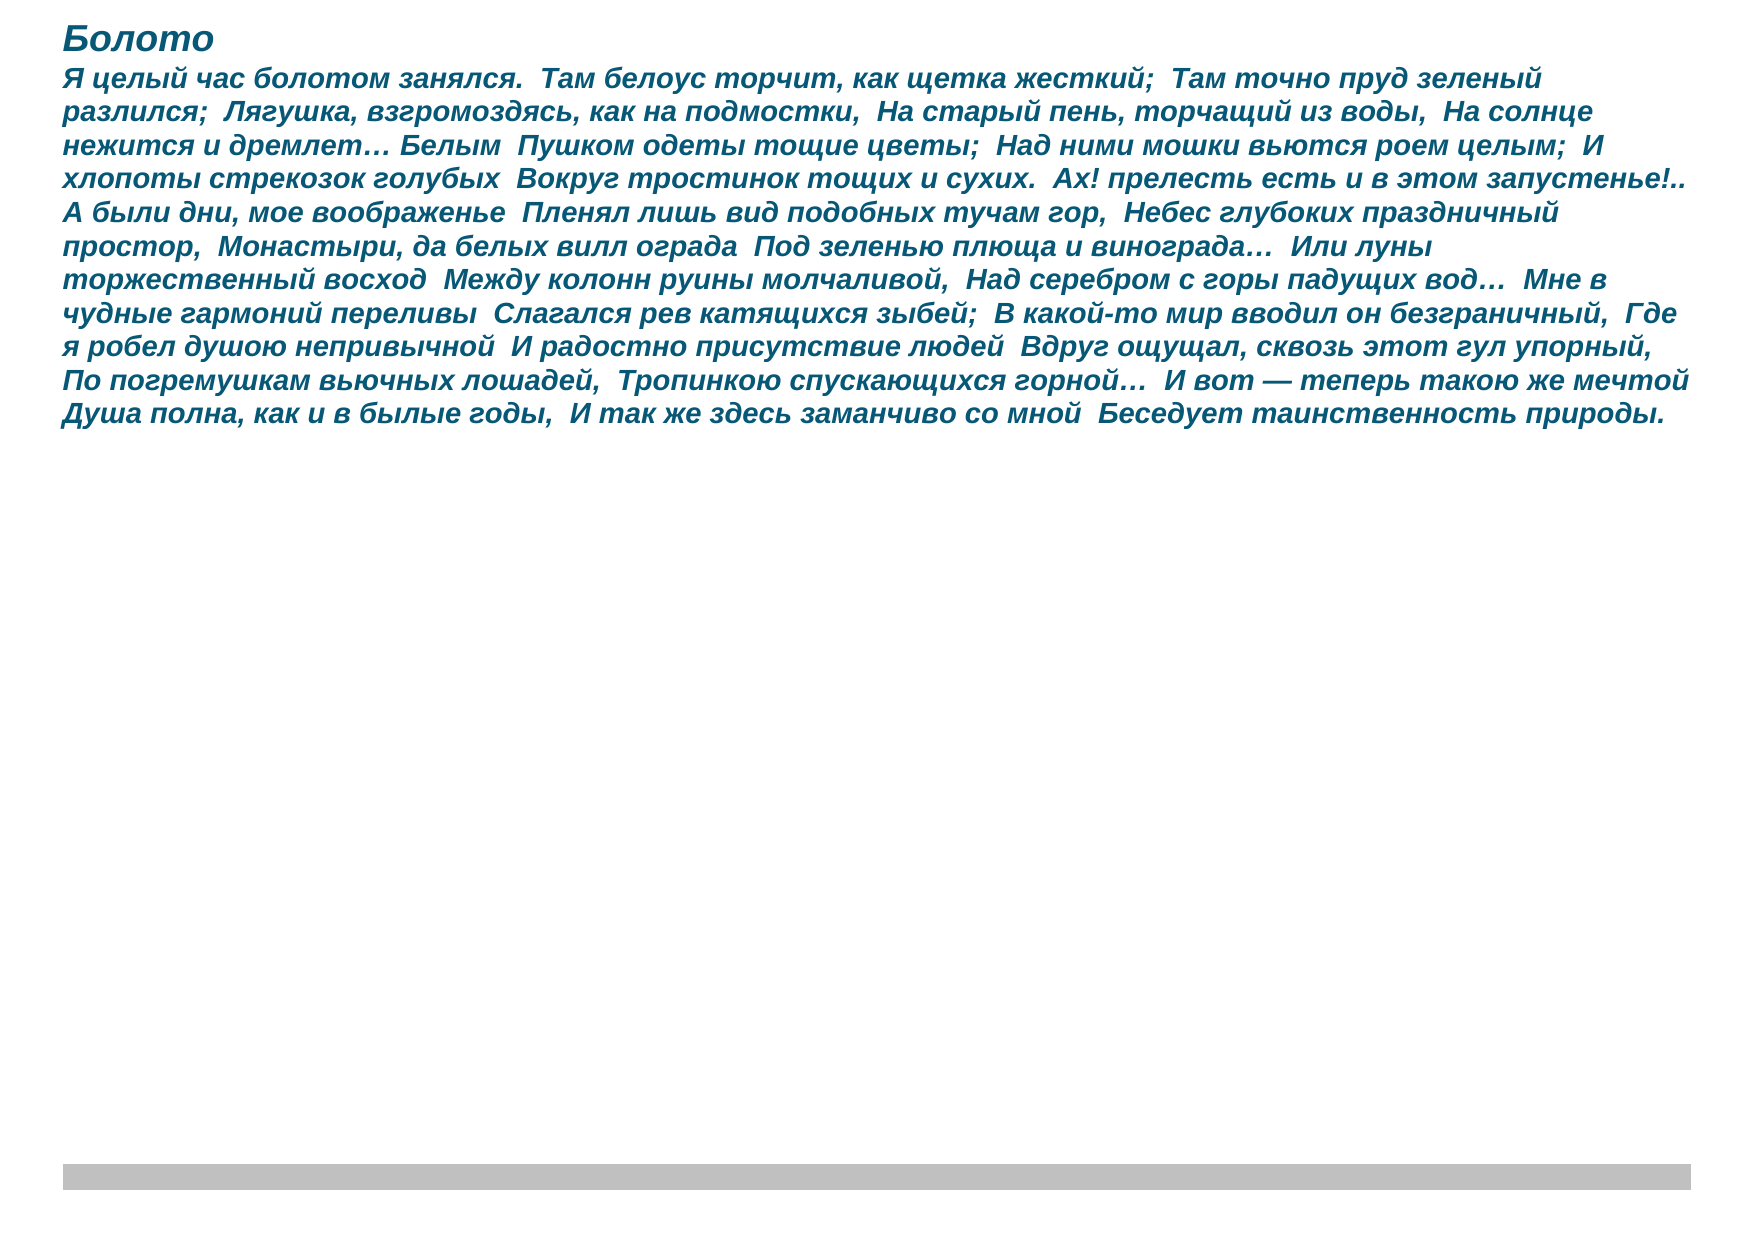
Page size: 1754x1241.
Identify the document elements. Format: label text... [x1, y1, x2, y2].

text Я целый час болотом занялся. [62, 61, 1691, 430]
subtitle Болото [62, 17, 1691, 60]
